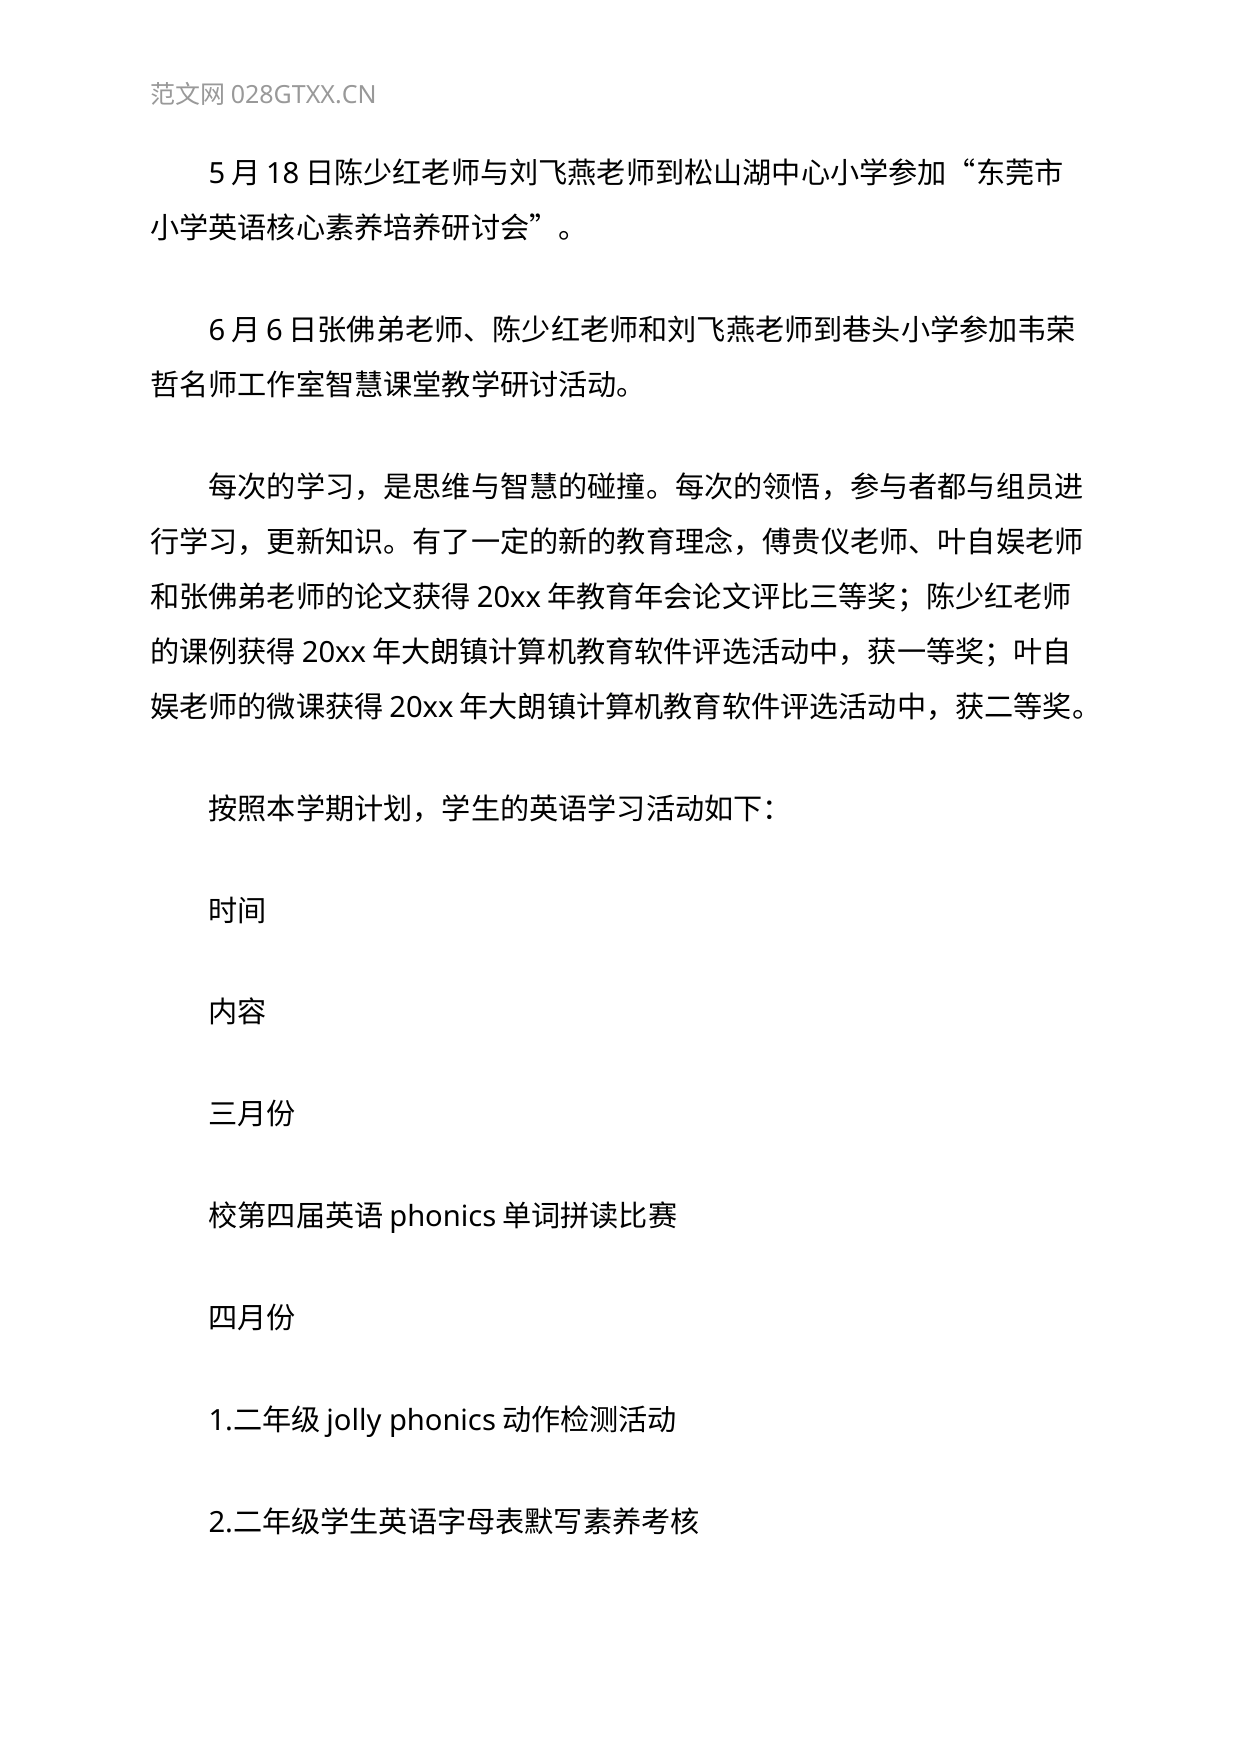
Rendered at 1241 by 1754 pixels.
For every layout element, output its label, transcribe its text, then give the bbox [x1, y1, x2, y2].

text 1.二年级jolly phonics动作检测活动 [150, 1396, 1090, 1438]
text 时间 [150, 887, 1090, 929]
text 5月18日陈少红老师与刘飞燕老师到松山湖中心小学参加“东莞市小学英语核心素养培养研讨会”。 [150, 150, 1090, 247]
text 校第四届英语phonics单词拼读比赛 [150, 1192, 1090, 1235]
text 内容 [150, 989, 1090, 1031]
text 四月份 [150, 1294, 1090, 1337]
text 每次的学习，是思维与智慧的碰撞。每次的领悟，参与者都与组员进行学习，更新知识。有了一定的新的教育理念，傅贵仪老师、叶自娱老师和张佛弟老师的论文获得20xx年教育年会论文评比三等奖；陈少红老师的课例获得20xx年大朗镇计算机教育软件评选活动中，获一等奖；叶自娱老师的微课获得20xx年大朗镇计算机教育软件评选活动中，获二等奖。 [150, 463, 1090, 726]
text 按照本学期计划，学生的英语学习活动如下： [150, 785, 1090, 828]
text 2.二年级学生英语字母表默写素养考核 [150, 1498, 1090, 1541]
text 6月6日张佛弟老师、陈少红老师和刘飞燕老师到巷头小学参加韦荣哲名师工作室智慧课堂教学研讨活动。 [150, 307, 1090, 404]
text 三月份 [150, 1091, 1090, 1133]
